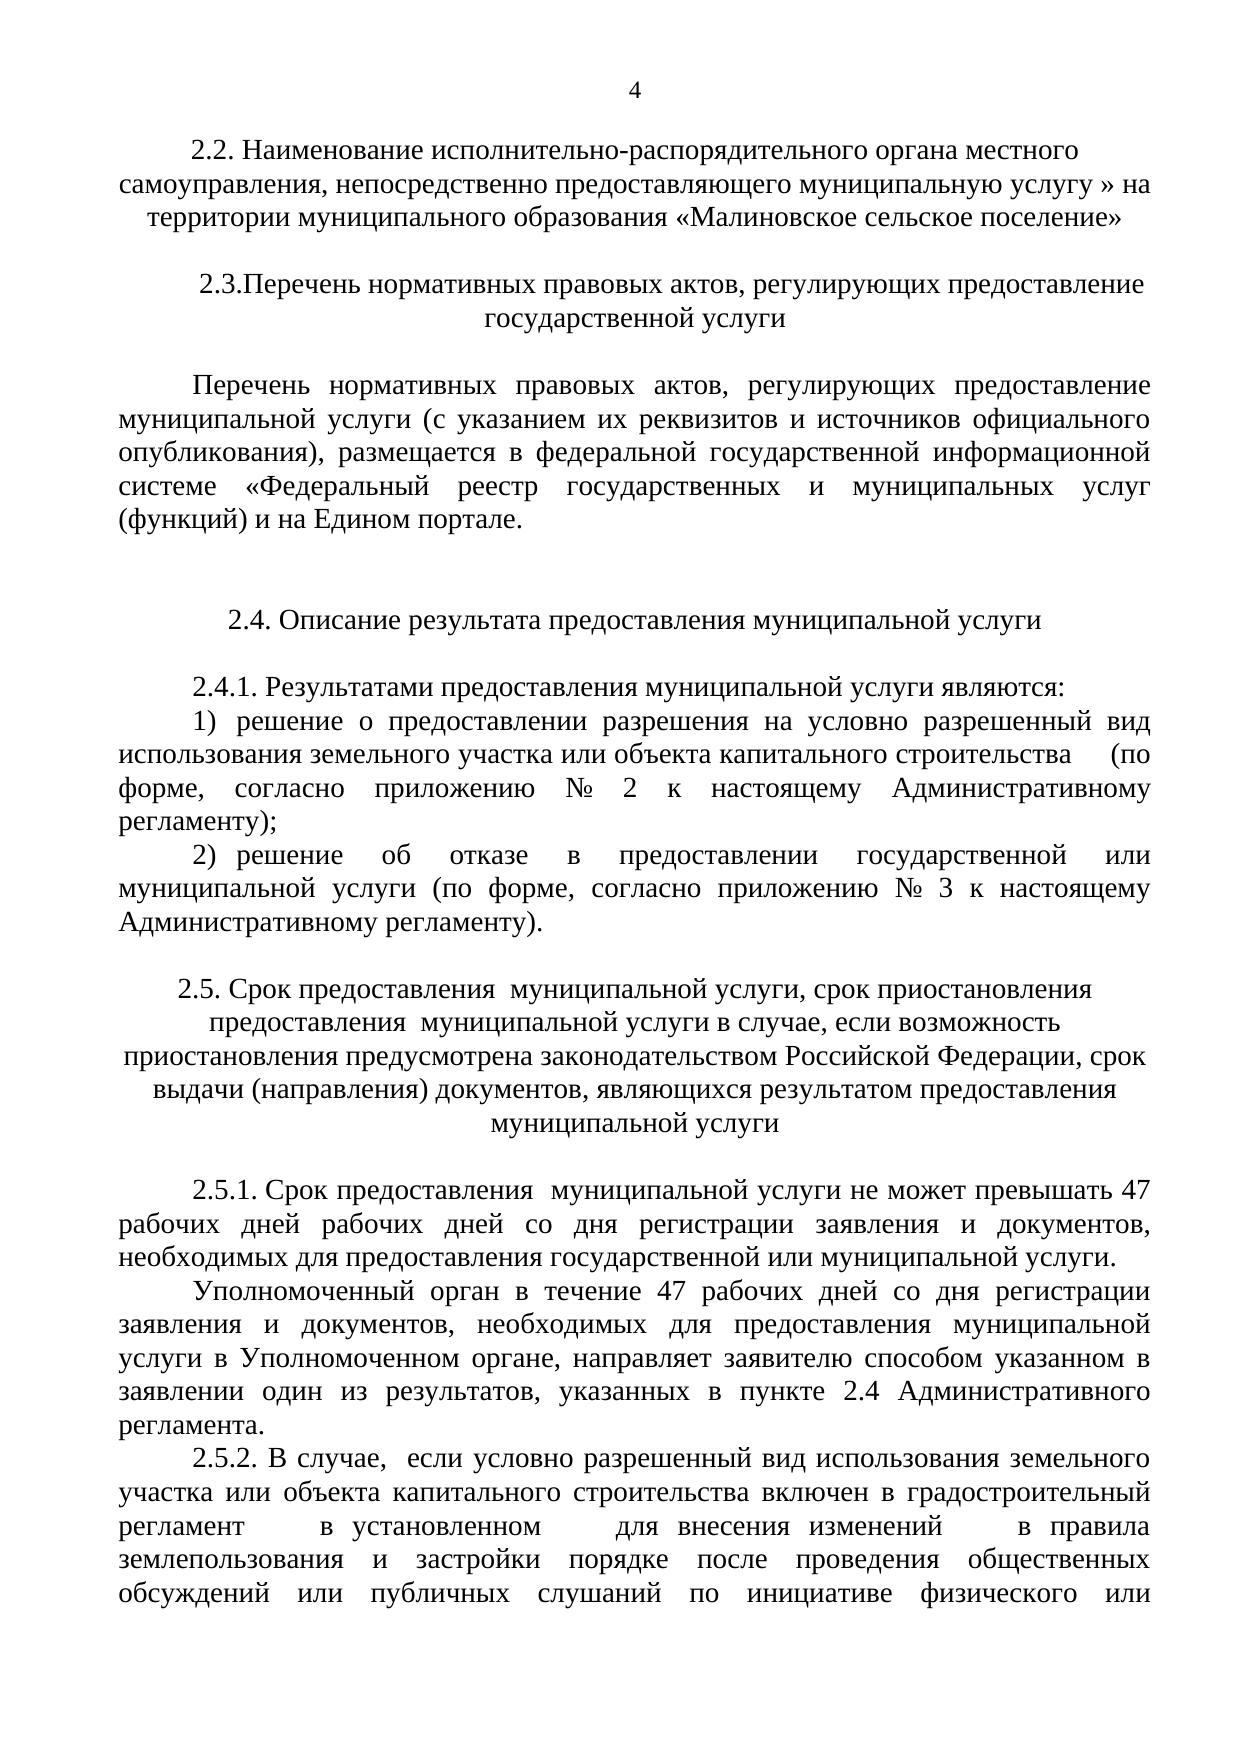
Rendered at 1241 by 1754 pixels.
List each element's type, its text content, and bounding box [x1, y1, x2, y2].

text Уполномоченный орган в течение 47 рабочих дней со дня регистрации заявления и документов, необходимых для предоставления муниципальной услуги в Уполномоченном органе, направляет заявителю способом указанном в заявлении один из результатов, указанных в пункте 2.4 Административного регламента. [118, 1273, 1152, 1441]
list решение об отказе в предоставлении государственной или муниципальной услуги (по форме, согласно приложению № 3 к настоящему Административному регламенту). [118, 837, 1152, 937]
text 2.5.1. Срок предоставления муниципальной услуги не может превышать 47 рабочих дней рабочих дней со дня регистрации заявления и документов, необходимых для предоставления государственной или муниципальной услуги. [118, 1172, 1152, 1273]
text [118, 1441, 1152, 1608]
list решение о предоставлении разрешения на условно разрешенный вид использования земельного участка или объекта капитального строительства (по форме, согласно приложению № 2 к настоящему Административному регламенту); [118, 703, 1152, 837]
text 2.4. Описание результата предоставления муниципальной услуги [118, 602, 1152, 636]
text 2.4.1. Результатами предоставления муниципальной услуги являются: [118, 669, 1152, 703]
text Перечень нормативных правовых актов, регулирующих предоставление муниципальной услуги (с указанием их реквизитов и источников официального опубликования), размещается в федеральной государственной информационной системе «Федеральный реестр государственных и муниципальных услуг (функций) и на Едином портале. [118, 367, 1152, 535]
text 2.2. Наименование исполнительно-распорядительного органа местного самоуправления, непосредственно предоставляющего муниципальную услугу » на территории муниципального образования «Малиновское сельское поселение» [118, 132, 1152, 233]
text 2.3.Перечень нормативных правовых актов, регулирующих предоставление государственной услуги [118, 267, 1152, 334]
text 2.5. Срок предоставления муниципальной услуги, срок приостановления предоставления муниципальной услуги в случае, если возможность приостановления предусмотрена законодательством Российской Федерации, срок выдачи (направления) документов, являющихся результатом предоставления муниципальной услуги [118, 971, 1152, 1139]
